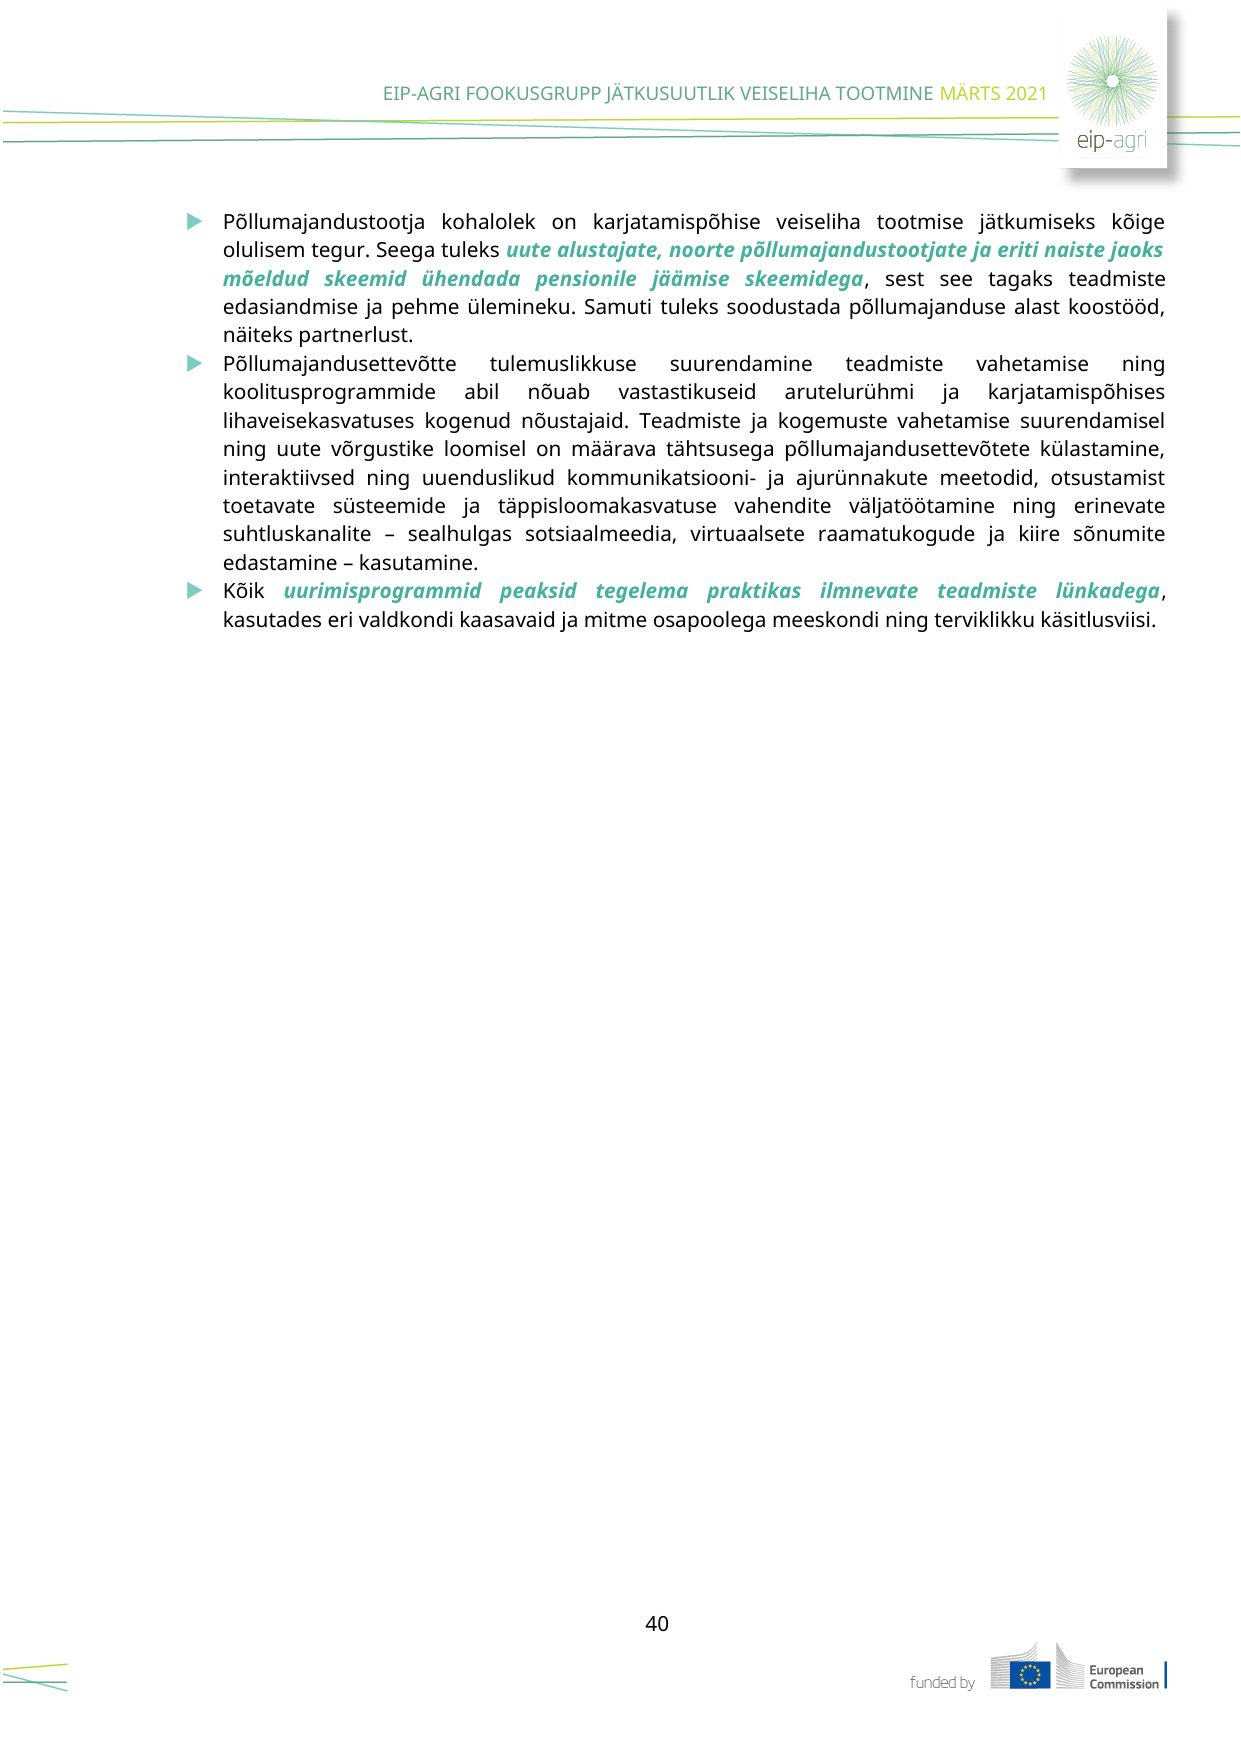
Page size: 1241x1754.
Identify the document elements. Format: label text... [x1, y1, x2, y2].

list Põllumajandustootja kohalolek on karjatamispõhise veiseliha tootmise jätkumiseks kõige olulisem tegur. Seega tuleks uute alustajate, noorte põllumajandustootjate ja eriti naiste jaoks mõeldud skeemid ühendada pensionile jäämise skeemidega, sest see tagaks teadmiste edasiandmise ja pehme ülemineku. Samuti tuleks soodustada põllumajanduse alast koostööd, näiteks partnerlust. [185, 207, 1167, 349]
picture [3, 3, 1241, 1754]
list Kõik uurimisprogrammid peaksid tegelema praktikas ilmnevate teadmiste lünkadega, kasutades eri valdkondi kaasavaid ja mitme osapoolega meeskondi ning terviklikku käsitlusviisi. [185, 576, 1167, 633]
list Põllumajandusettevõtte tulemuslikkuse suurendamine teadmiste vahetamise ning koolitusprogrammide abil nõuab vastastikuseid arutelurühmi ja karjatamispõhises lihaveisekasvatuses kogenud nõustajaid. Teadmiste ja kogemuste vahetamise suurendamisel ning uute võrgustike loomisel on määrava tähtsusega põllumajandusettevõtete külastamine, interaktiivsed ning uuenduslikud kommunikatsiooni- ja ajurünnakute meetodid, otsustamist toetavate süsteemide ja täppisloomakasvatuse vahendite väljatöötamine ning erinevate suhtluskanalite – sealhulgas sotsiaalmeedia, virtuaalsete raamatukogude ja kiire sõnumite edastamine – kasutamine. [185, 349, 1167, 576]
